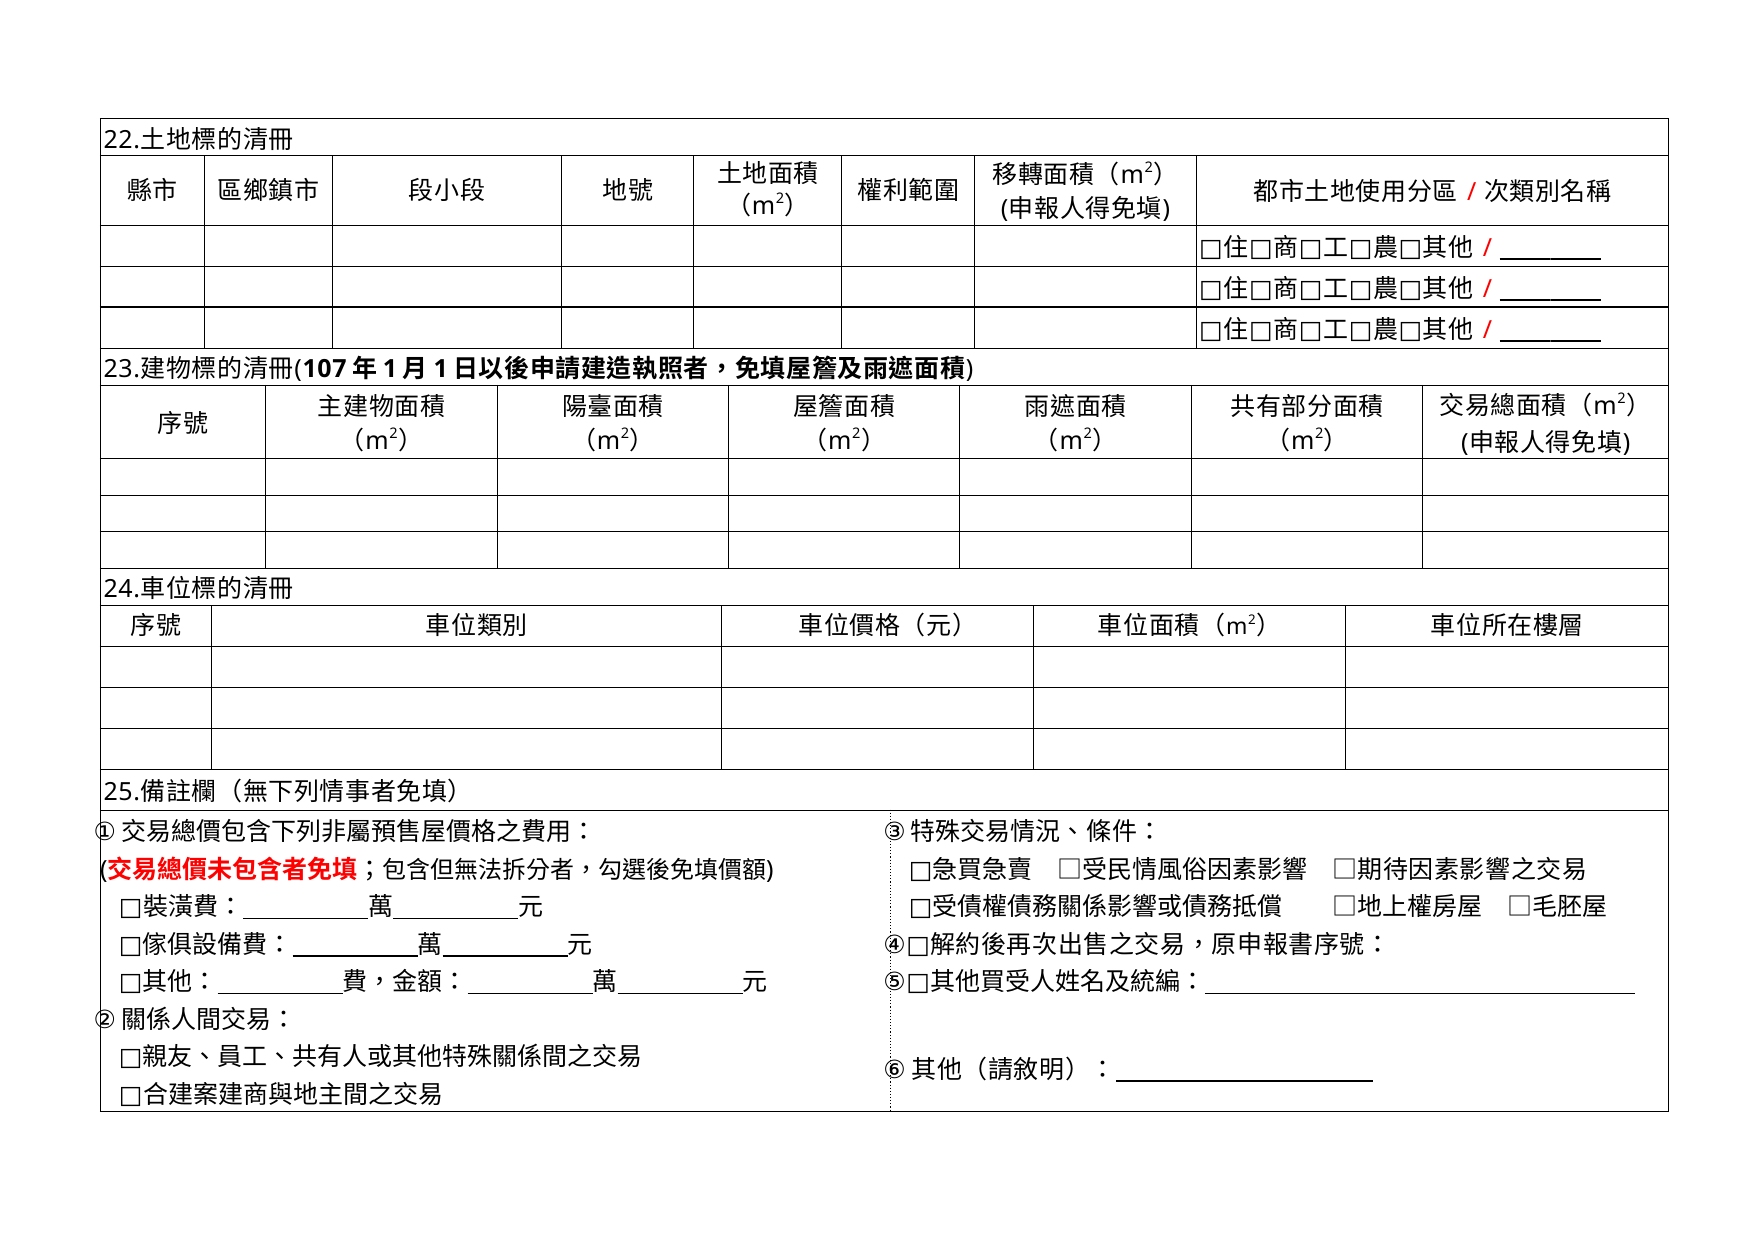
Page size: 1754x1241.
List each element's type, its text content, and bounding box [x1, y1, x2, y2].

table_cell [101, 496, 265, 531]
table_cell 主建物面積 （m2） [266, 386, 497, 458]
table_cell [722, 729, 1033, 769]
table_cell [101, 308, 204, 347]
table_cell 車位類別 [212, 606, 721, 646]
table_cell [722, 647, 1033, 687]
table_cell [205, 267, 332, 306]
table_cell [1192, 496, 1422, 531]
table_cell [498, 459, 728, 495]
table_cell [266, 459, 497, 495]
table_cell [1034, 647, 1345, 687]
table_cell 陽臺面積 （m2） [498, 386, 728, 458]
table_cell [1034, 688, 1345, 728]
table_cell [975, 308, 1196, 347]
table_cell ①交易總價包含下列非屬預售屋價格之費用： (交易總價未包含者免填；包含但無法拆分者，勾選後免填價額) □裝潢費： 萬 元 □傢俱設備費： 萬 元 □其他： 費，金額： 萬 元 ②關係人間交易： □親友、員工、共有人或其他特殊關係間之交易 □合建案建商與地主間之交易 [101, 811, 890, 1111]
table_cell [842, 267, 974, 306]
table_cell 雨遮面積 （m2） [960, 386, 1191, 458]
table_cell □住□商□工□農□其他 / [1197, 267, 1668, 306]
table_cell [975, 226, 1196, 266]
table_cell 屋簷面積 （m2） [729, 386, 959, 458]
table_cell [1346, 647, 1668, 687]
table_cell 交易總面積（m2） (申報人得免填) [1423, 386, 1668, 458]
table_cell [729, 496, 959, 531]
table_cell 序號 [101, 386, 265, 458]
table_cell [1346, 729, 1668, 769]
table_cell 24.車位標的清冊 [101, 569, 1668, 605]
table_cell [1192, 532, 1422, 568]
table_cell 車位所在樓層 [1346, 606, 1668, 646]
table_cell [333, 226, 561, 266]
table_cell [1423, 459, 1668, 495]
table_cell [101, 688, 211, 728]
table_cell 區鄉鎮市 [205, 156, 332, 224]
table_cell [101, 267, 204, 306]
table_cell [1423, 496, 1668, 531]
table_cell [101, 459, 265, 495]
table_cell [101, 729, 211, 769]
table_cell [498, 496, 728, 531]
table_cell 移轉面積（m2） (申報人得免塡) [975, 156, 1196, 224]
table_cell 權利範圍 [842, 156, 974, 224]
table_cell [212, 729, 721, 769]
table_cell [842, 308, 974, 347]
table_cell □住□商□工□農□其他 / [1197, 226, 1668, 266]
table_cell 段小段 [333, 156, 561, 224]
table_cell [975, 267, 1196, 306]
table_cell 25.備註欄（無下列情事者免填） [101, 770, 1668, 809]
table_cell [101, 647, 211, 687]
table_cell [722, 688, 1033, 728]
table_cell [562, 267, 693, 306]
table_cell [1192, 459, 1422, 495]
table_cell [212, 688, 721, 728]
table_cell [1346, 688, 1668, 728]
table_cell [562, 308, 693, 347]
table_cell ③特殊交易情況、條件： □急買急賣 □受民情風俗因素影響 □期待因素影響之交易 □受債權債務關係影響或債務抵償 □地上權房屋 □毛胚屋 ④□解約後再次出售之交易，原申報書序號： ⑤□其他買受人姓名及統編： ⑥其他（請敘明）： [890, 811, 1668, 1111]
table_cell [498, 532, 728, 568]
table_cell [694, 226, 841, 266]
table_cell [960, 459, 1191, 495]
table_cell [205, 226, 332, 266]
table_cell [101, 532, 265, 568]
table_cell [333, 267, 561, 306]
table_cell [101, 226, 204, 266]
table_cell 縣市 [101, 156, 204, 224]
table_cell [842, 226, 974, 266]
table_cell □住□商□工□農□其他 / [1197, 308, 1668, 347]
table_cell [266, 496, 497, 531]
table_cell [960, 496, 1191, 531]
table_cell [205, 308, 332, 347]
table_cell 都市土地使用分區 / 次類別名稱 [1197, 156, 1668, 224]
table_cell [212, 647, 721, 687]
table_cell 序號 [101, 606, 211, 646]
table_cell [562, 226, 693, 266]
table_cell 23.建物標的清冊(107年1月1日以後申請建造執照者，免填屋簷及雨遮面積) [101, 349, 1668, 385]
table_cell 車位價格（元） [722, 606, 1033, 646]
table_cell [333, 308, 561, 347]
table_cell [729, 532, 959, 568]
table_cell [1423, 532, 1668, 568]
table_cell [960, 532, 1191, 568]
table_cell 22.土地標的清冊 [101, 119, 1668, 155]
table_cell 土地面積（m2） [694, 156, 841, 224]
table_cell 共有部分面積 （m2） [1192, 386, 1422, 458]
table_cell [694, 308, 841, 347]
table_cell [266, 532, 497, 568]
table_cell 車位面積（m2） [1034, 606, 1345, 646]
table_cell [729, 459, 959, 495]
table_cell [1034, 729, 1345, 769]
table_cell [694, 267, 841, 306]
table_cell 地號 [562, 156, 693, 224]
